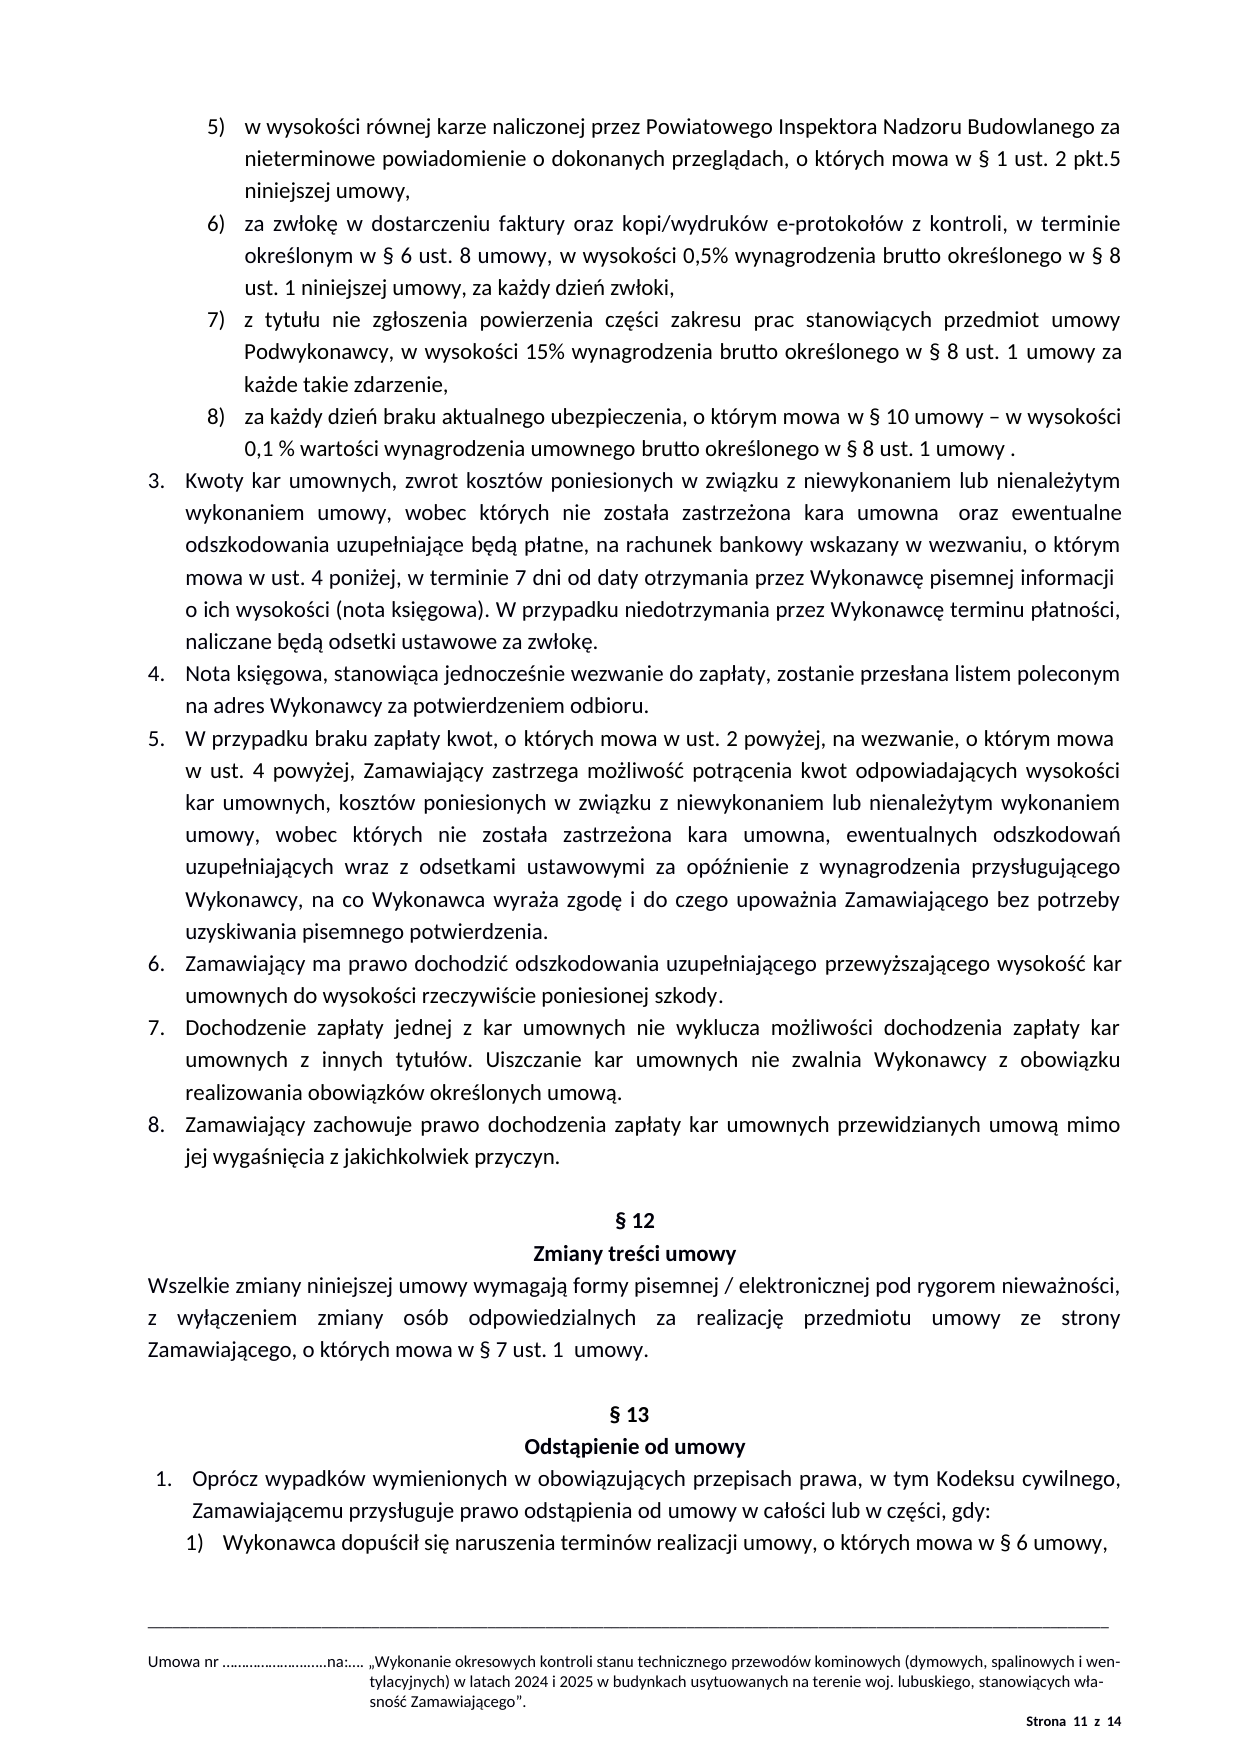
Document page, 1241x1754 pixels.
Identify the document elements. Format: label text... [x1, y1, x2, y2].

list Kwoty kar umownych, zwrot kosztów poniesionych w związku z niewykonaniem lub nienależytym wykonaniem umowy, wobec których nie została zastrzeżona kara umowna oraz ewentualne odszkodowania uzupełniające będą płatne, na rachunek bankowy wskazany w wezwaniu, o którym mowa w ust. 4 poniżej, w terminie 7 dni od daty otrzymania przez Wykonawcę pisemnej informacji o ich wysokości (nota księgowa). W przypadku niedotrzymania przez Wykonawcę terminu płatności, naliczane będą odsetki ustawowe za zwłokę. [148, 466, 1122, 655]
list za zwłokę w dostarczeniu faktury oraz kopi/wydruków e-protokołów z kontroli, w terminie określonym w § 6 ust. 8 umowy, w wysokości 0,5% wynagrodzenia brutto określonego w § 8 ust. 1 niniejszej umowy, za każdy dzień zwłoki, [207, 209, 1122, 301]
list Zamawiający zachowuje prawo dochodzenia zapłaty kar umownych przewidzianych umową mimo jej wygaśnięcia z jakichkolwiek przyczyn. [148, 1110, 1122, 1170]
text § 12 [148, 1207, 1122, 1234]
list za każdy dzień braku aktualnego ubezpieczenia, o którym mowa w § 10 umowy – w wysokości 0,1 % wartości wynagrodzenia umownego brutto określonego w § 8 ust. 1 umowy . [207, 402, 1122, 462]
list Nota księgowa, stanowiąca jednocześnie wezwanie do zapłaty, zostanie przesłana listem poleconym na adres Wykonawcy za potwierdzeniem odbioru. [148, 659, 1122, 719]
list W przypadku braku zapłaty kwot, o których mowa w ust. 2 powyżej, na wezwanie, o którym mowa w ust. 4 powyżej, Zamawiający zastrzega możliwość potrącenia kwot odpowiadających wysokości kar umownych, kosztów poniesionych w związku z niewykonaniem lub nienależytym wykonaniem umowy, wobec których nie została zastrzeżona kara umowna, ewentualnych odszkodowań uzupełniających wraz z odsetkami ustawowymi za opóźnienie z wynagrodzenia przysługującego Wykonawcy, na co Wykonawca wyraża zgodę i do czego upoważnia Zamawiającego bez potrzeby uzyskiwania pisemnego potwierdzenia. [148, 724, 1122, 945]
list w wysokości równej karze naliczonej przez Powiatowego Inspektora Nadzoru Budowlanego za nieterminowe powiadomienie o dokonanych przeglądach, o których mowa w § 1 ust. 2 pkt.5 niniejszej umowy, [207, 112, 1122, 204]
text Wszelkie zmiany niniejszej umowy wymagają formy pisemnej / elektronicznej pod rygorem nieważności, z wyłączeniem zmiany osób odpowiedzialnych za realizację przedmiotu umowy ze strony Zamawiającego, o których mowa w § 7 ust. 1 umowy. [148, 1271, 1122, 1363]
list Dochodzenie zapłaty jednej z kar umownych nie wyklucza możliwości dochodzenia zapłaty kar umownych z innych tytułów. Uiszczanie kar umownych nie zwalnia Wykonawcy z obowiązku realizowania obowiązków określonych umową. [148, 1013, 1122, 1106]
text § 13 [111, 1400, 1122, 1428]
list Oprócz wypadków wymienionych w obowiązujących przepisach prawa, w tym Kodeksu cywilnego, Zamawiającemu przysługuje prawo odstąpienia od umowy w całości lub w części, gdy: [155, 1464, 1122, 1524]
list Zamawiający ma prawo dochodzić odszkodowania uzupełniającego przewyższającego wysokość kar umownych do wysokości rzeczywiście poniesionej szkody. [148, 949, 1122, 1009]
text Zmiany treści umowy [148, 1239, 1122, 1267]
list z tytułu nie zgłoszenia powierzenia części zakresu prac stanowiących przedmiot umowy Podwykonawcy, w wysokości 15% wynagrodzenia brutto określonego w § 8 ust. 1 umowy za każde takie zdarzenie, [207, 305, 1122, 398]
list Wykonawca dopuścił się naruszenia terminów realizacji umowy, o których mowa w § 6 umowy, [185, 1528, 1122, 1556]
text Odstąpienie od umowy [148, 1432, 1122, 1460]
